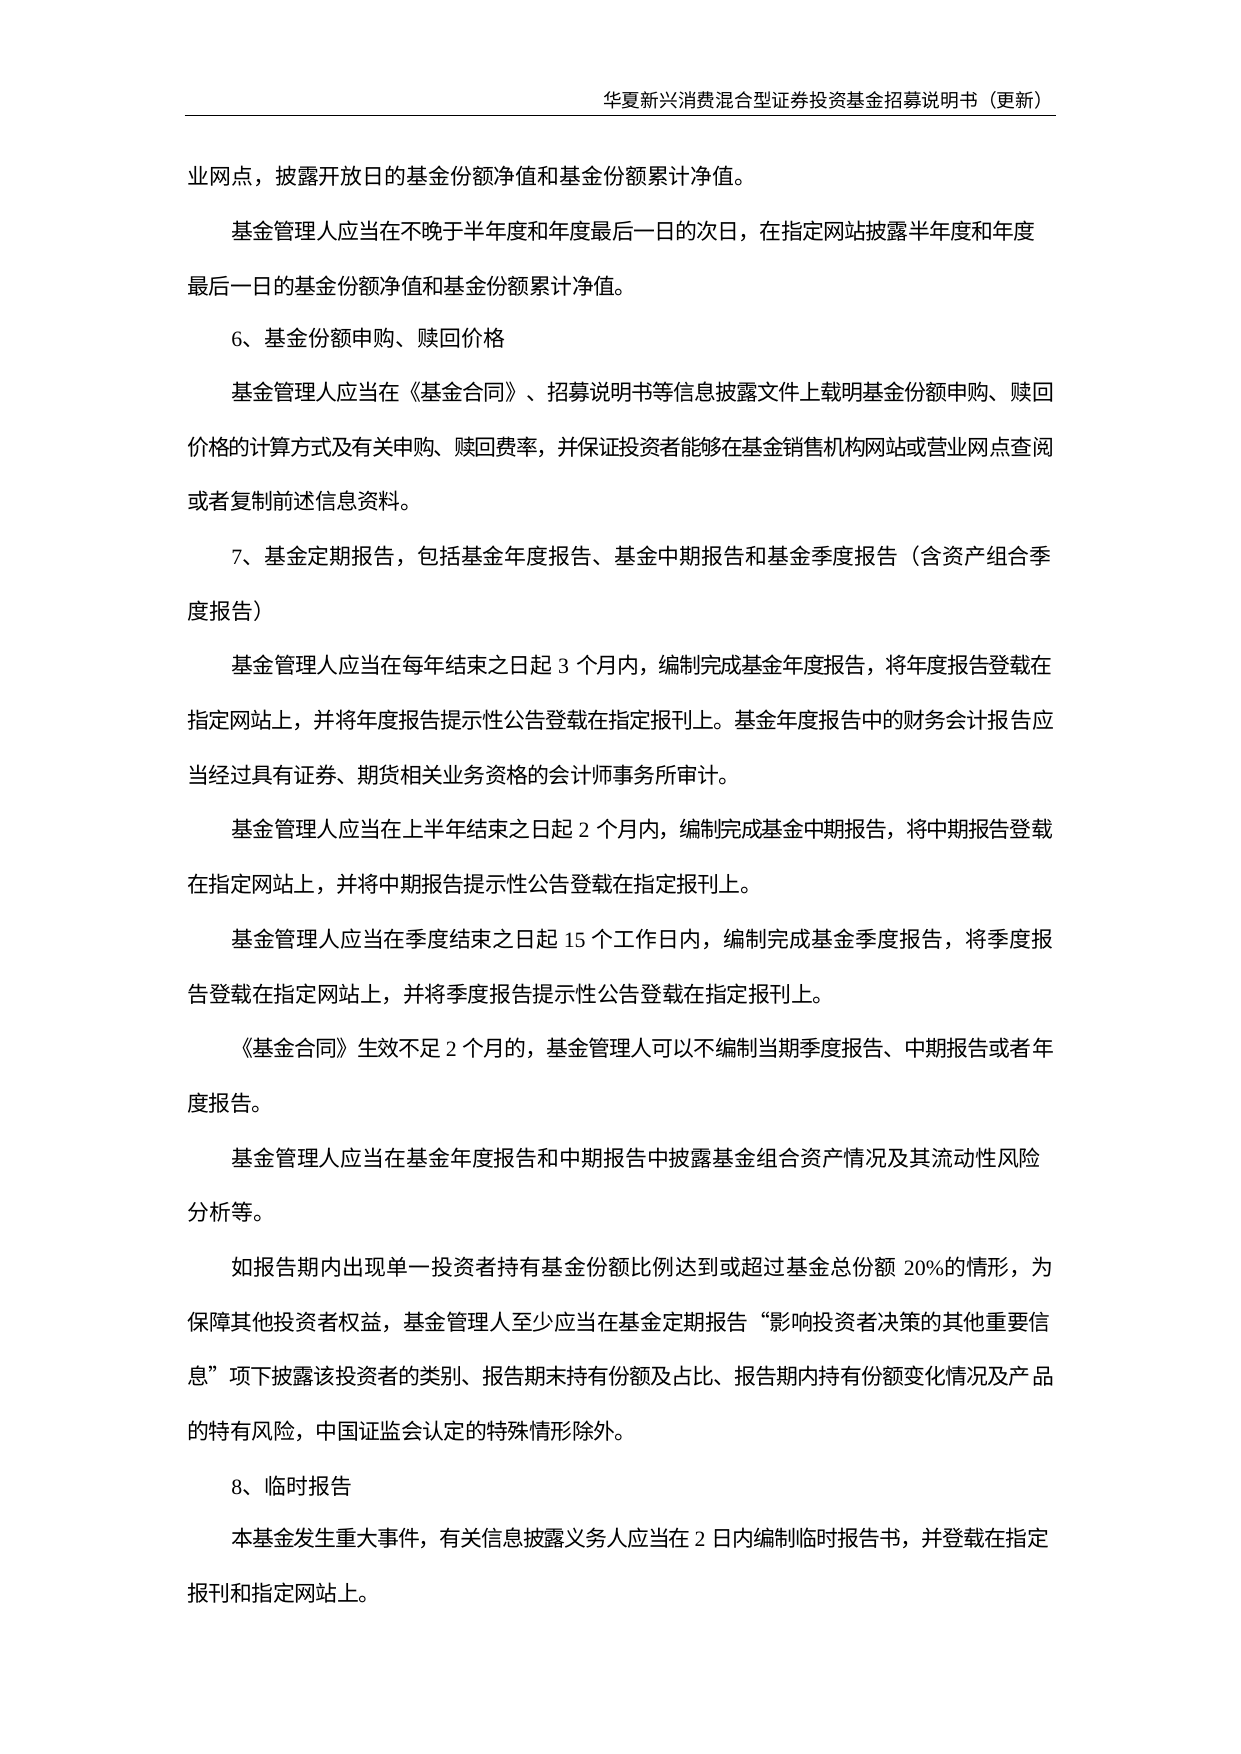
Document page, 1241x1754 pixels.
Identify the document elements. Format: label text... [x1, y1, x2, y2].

text 基金管理人应当在季度结束之日起 15 个工作日内，编制完成基金季度报告，将季度报告登载在指定网站上，并将季度报告提示性公告登载在指定报刊上。 [187, 922, 1054, 1008]
text 8、临时报告 [231, 1469, 1115, 1500]
text 基金管理人应当在上半年结束之日起 2 个月内，编制完成基金中期报告，将中期报告登载在指定网站上，并将中期报告提示性公告登载在指定报刊上。 [187, 812, 1054, 899]
text 7、基金定期报告，包括基金年度报告、基金中期报告和基金季度报告（含资产组合季度报告） [187, 539, 1053, 625]
text 基金管理人应当在每年结束之日起 3 个月内，编制完成基金年度报告，将年度报告登载在指定网站上，并将年度报告提示性公告登载在指定报刊上。基金年度报告中的财务会计报告应当经过具有证券、期货相关业务资格的会计师事务所审计。 [187, 648, 1054, 789]
text 《基金合同》生效不足 2 个月的，基金管理人可以不编制当期季度报告、中期报告或者年度报告。 [187, 1031, 1054, 1118]
text 基金管理人应当在《基金合同》、招募说明书等信息披露文件上载明基金份额申购、赎回价格的计算方式及有关申购、赎回费率，并保证投资者能够在基金销售机构网站或营业网点查阅或者复制前述信息资料。 [187, 375, 1054, 516]
text 本基金发生重大事件，有关信息披露义务人应当在 2 日内编制临时报告书，并登载在指定报刊和指定网站上。 [187, 1521, 1053, 1607]
text 业网点，披露开放日的基金份额净值和基金份额累计净值。 [187, 159, 1115, 191]
text 6、基金份额申购、赎回价格 [231, 324, 1115, 352]
text 如报告期内出现单一投资者持有基金份额比例达到或超过基金总份额 20%的情形，为保障其他投资者权益，基金管理人至少应当在基金定期报告“影响投资者决策的其他重要信息”项下披露该投资者的类别、报告期末持有份额及占比、报告期内持有份额变化情况及产品的特有风险，中国证监会认定的特殊情形除外。 [187, 1250, 1054, 1446]
text 基金管理人应当在不晚于半年度和年度最后一日的次日，在指定网站披露半年度和年度最后一日的基金份额净值和基金份额累计净值。 [187, 214, 1054, 301]
text 基金管理人应当在基金年度报告和中期报告中披露基金组合资产情况及其流动性风险分析等。 [187, 1141, 1053, 1227]
